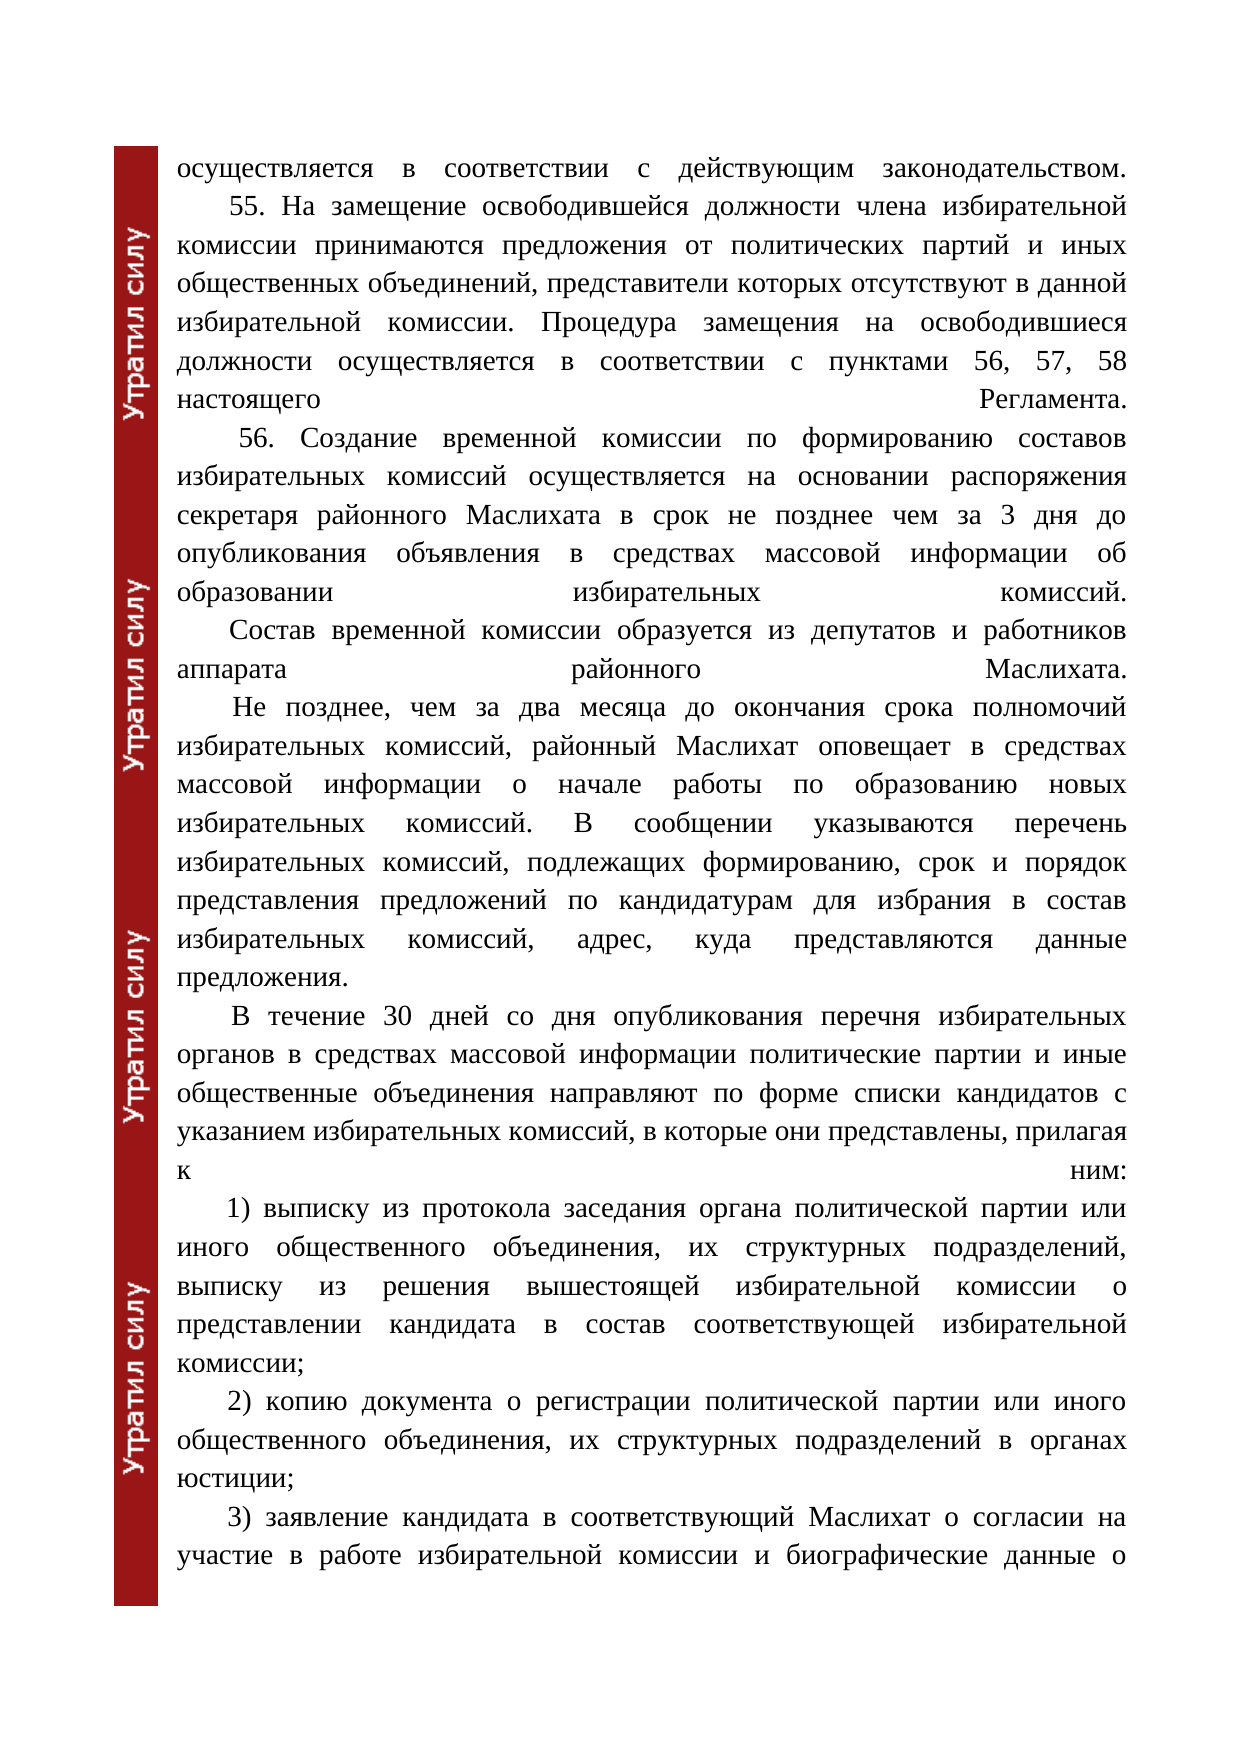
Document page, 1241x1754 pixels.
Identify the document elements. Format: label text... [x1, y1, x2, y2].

picture [114, 1571, 158, 1606]
picture [114, 146, 158, 150]
